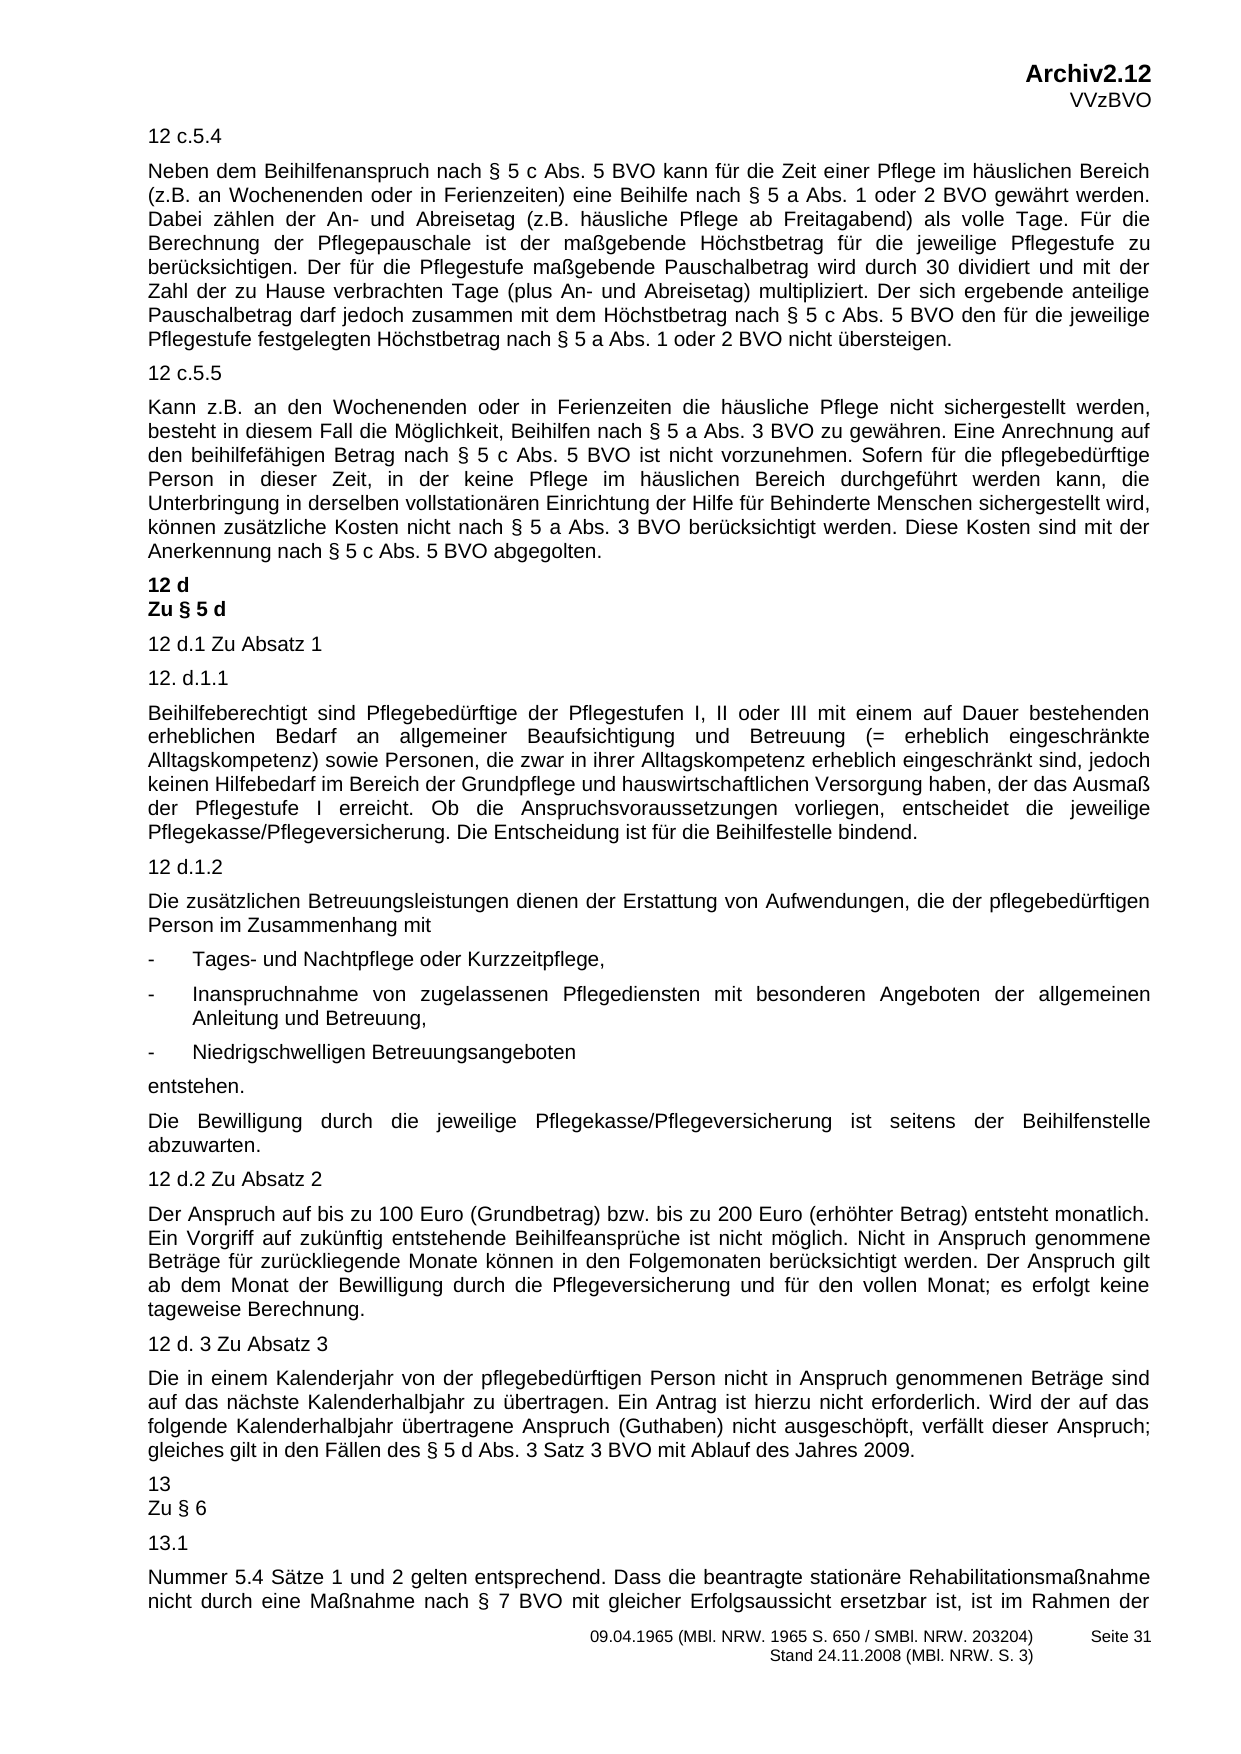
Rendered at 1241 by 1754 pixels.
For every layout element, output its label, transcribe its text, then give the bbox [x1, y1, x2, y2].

text - Inanspruchnahme von zugelassenen Pflegediensten mit besonderen Angeboten der allgemeinen Anleitung und Betreuung, [148, 982, 1152, 1029]
text Die Bewilligung durch die jeweilige Pflegekasse/Pflegeversicherung ist seitens der Beihilfenstelle abzuwarten. [148, 1109, 1152, 1157]
text entstehen. [148, 1074, 1152, 1098]
text 12. d.1.1 [148, 666, 1152, 690]
text 12 d.1.2 [148, 854, 1152, 878]
text Kann z.B. an den Wochenenden oder in Ferienzeiten die häusliche Pflege nicht sichergestellt werden, besteht in diesem Fall die Möglichkeit, Beihilfen nach § 5 a Abs. 3 BVO zu gewähren. Eine Anrechnung auf den beihilfefähigen Betrag nach § 5 c Abs. 5 BVO ist nicht vorzunehmen. Sofern für die pflegebedürftige Person in dieser Zeit, in der keine Pflege im häuslichen Bereich durchgeführt werden kann, die Unterbringung in derselben vollstationären Einrichtung der Hilfe für Behinderte Menschen sichergestellt wird, können zusätzliche Kosten nicht nach § 5 a Abs. 3 BVO berücksichtigt werden. Diese Kosten sind mit der Anerkennung nach § 5 c Abs. 5 BVO abgegolten. [148, 395, 1152, 563]
text Beihilfeberechtigt sind Pflegebedürftige der Pflegestufen I, II oder III mit einem auf Dauer bestehenden erheblichen Bedarf an allgemeiner Beaufsichtigung und Betreuung (= erheblich eingeschränkte Alltagskompetenz) sowie Personen, die zwar in ihrer Alltagskompetenz erheblich eingeschränkt sind, jedoch keinen Hilfebedarf im Bereich der Grundpflege und hauswirtschaftlichen Versorgung haben, der das Ausmaß der Pflegestufe I erreicht. Ob die Anspruchsvoraussetzungen vorliegen, entscheidet die jeweilige Pflegekasse/Pflegeversicherung. Die Entscheidung ist für die Beihilfestelle bindend. [148, 700, 1152, 844]
text - Niedrigschwelligen Betreuungsangeboten [148, 1040, 1152, 1064]
text 13.1 [148, 1531, 1152, 1554]
text Der Anspruch auf bis zu 100 Euro (Grundbetrag) bzw. bis zu 200 Euro (erhöhter Betrag) entsteht monatlich. Ein Vorgriff auf zukünftig entstehende Beihilfeansprüche ist nicht möglich. Nicht in Anspruch genommene Beträge für zurückliegende Monate können in den Folgemonaten berücksichtigt werden. Der Anspruch gilt ab dem Monat der Bewilligung durch die Pflegeversicherung und für den vollen Monat; es erfolgt keine tageweise Berechnung. [148, 1201, 1152, 1321]
text 13 Zu § 6 [148, 1472, 1152, 1520]
text Neben dem Beihilfenanspruch nach § 5 c Abs. 5 BVO kann für die Zeit einer Pflege im häuslichen Bereich (z.B. an Wochenenden oder in Ferienzeiten) eine Beihilfe nach § 5 a Abs. 1 oder 2 BVO gewährt werden. Dabei zählen der An- und Abreisetag (z.B. häusliche Pflege ab Freitagabend) als volle Tage. Für die Berechnung der Pflegepauschale ist der maßgebende Höchstbetrag für die jeweilige Pflegestufe zu berücksichtigen. Der für die Pflegestufe maßgebende Pauschalbetrag wird durch 30 dividiert und mit der Zahl der zu Hause verbrachten Tage (plus An- und Abreisetag) multipliziert. Der sich ergebende anteilige Pauschalbetrag darf jedoch zusammen mit dem Höchstbetrag nach § 5 c Abs. 5 BVO den für die jeweilige Pflegestufe festgelegten Höchstbetrag nach § 5 a Abs. 1 oder 2 BVO nicht übersteigen. [148, 159, 1152, 350]
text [148, 1565, 1152, 1613]
text Die zusätzlichen Betreuungsleistungen dienen der Erstattung von Aufwendungen, die der pflegebedürftigen Person im Zusammenhang mit [148, 889, 1152, 937]
text Die in einem Kalenderjahr von der pflegebedürftigen Person nicht in Anspruch genommenen Beträge sind auf das nächste Kalenderhalbjahr zu übertragen. Ein Antrag ist hierzu nicht erforderlich. Wird der auf das folgende Kalenderhalbjahr übertragene Anspruch (Guthaben) nicht ausgeschöpft, verfällt dieser Anspruch; gleiches gilt in den Fällen des § 5 d Abs. 3 Satz 3 BVO mit Ablauf des Jahres 2009. [148, 1366, 1152, 1462]
text - Tages- und Nachtpflege oder Kurzzeitpflege, [148, 947, 1152, 971]
text 12 d.1 Zu Absatz 1 [148, 632, 1152, 656]
text 12 c.5.4 [148, 124, 1152, 148]
text 12 d. 3 Zu Absatz 3 [148, 1332, 1152, 1356]
text 12 c.5.5 [148, 361, 1152, 385]
text 12 d.2 Zu Absatz 2 [148, 1167, 1152, 1191]
text 12 d Zu § 5 d [148, 573, 1152, 621]
